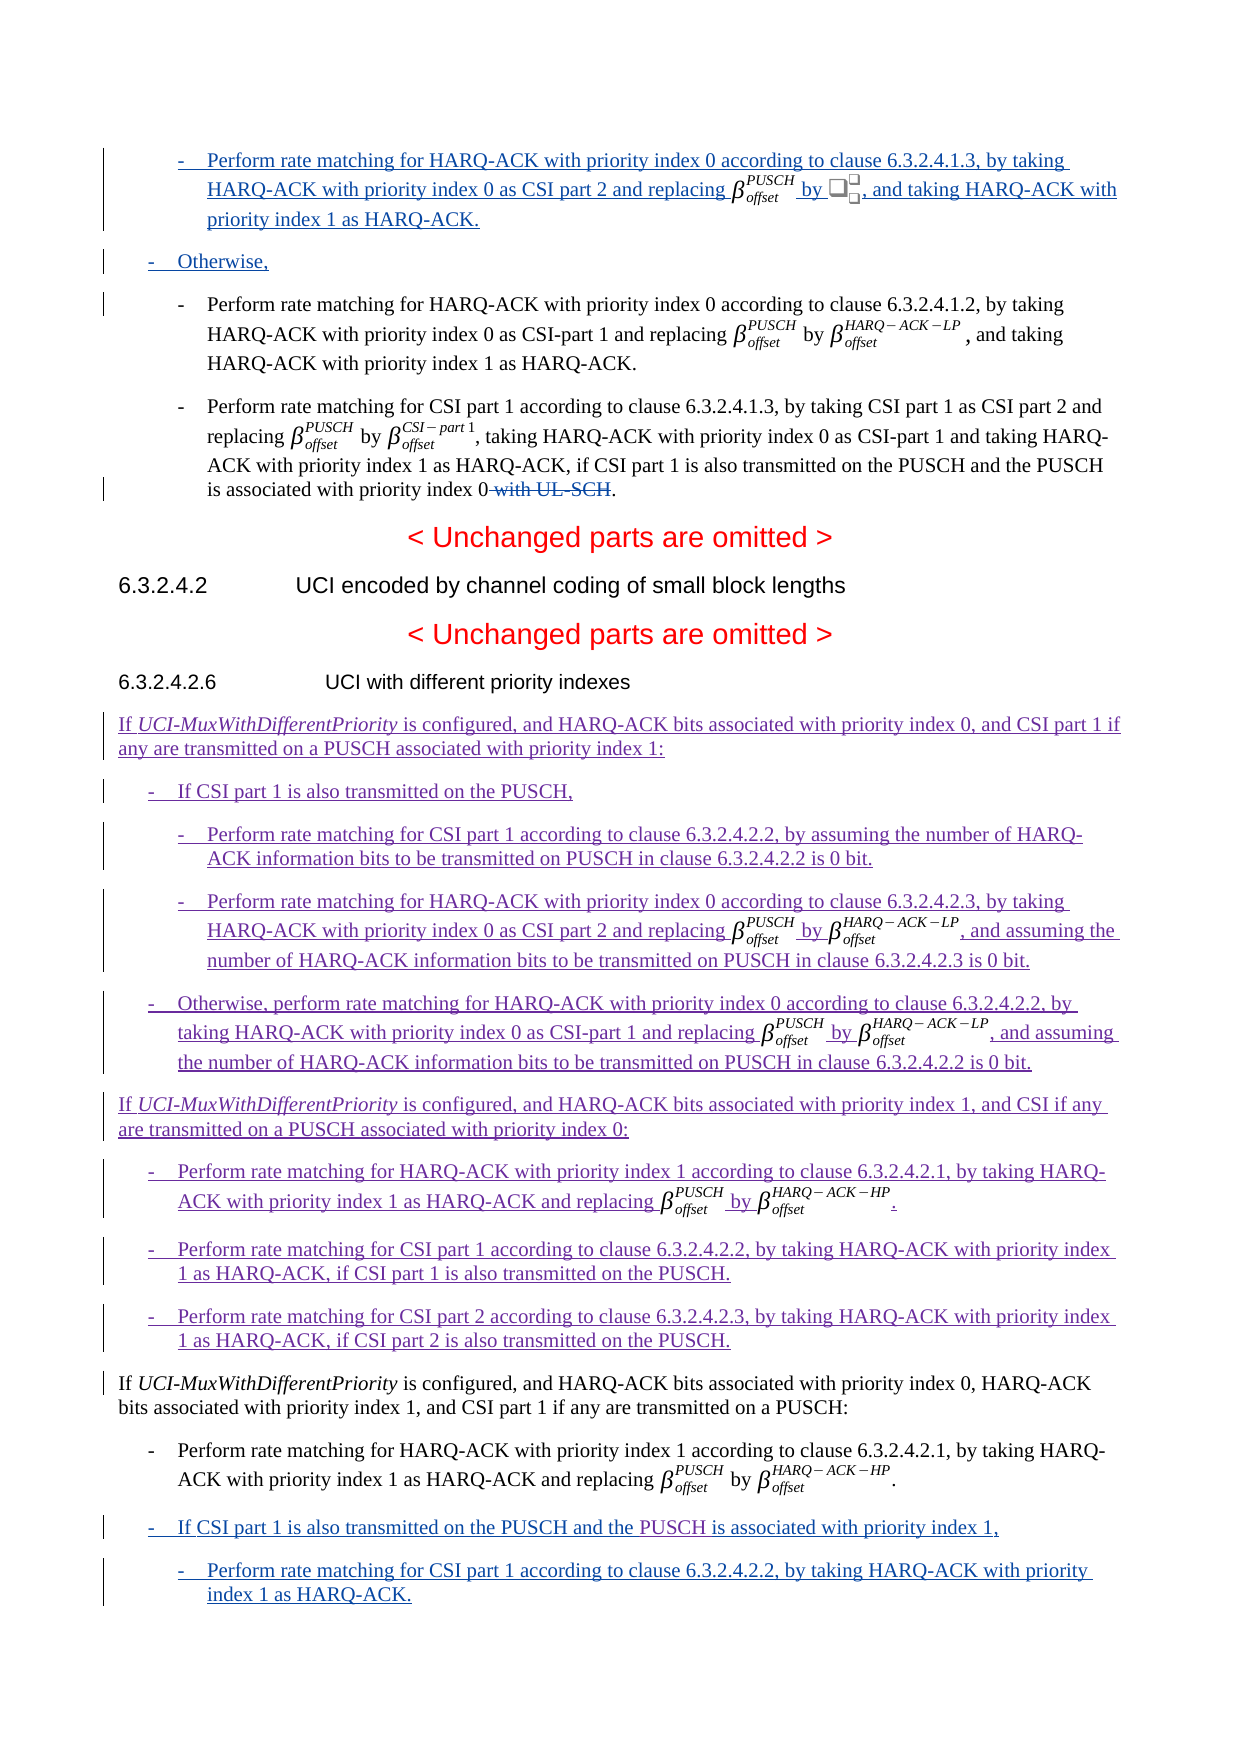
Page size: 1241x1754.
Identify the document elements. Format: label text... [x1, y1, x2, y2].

text - Perform rate matching for HARQ-ACK with priority index 1 according to clause 6.3.2.4.2.1, by taking HARQ-ACK with priority index 1 as HARQ-ACK and replacing by . [148, 1438, 1122, 1497]
subtitle 6.3.2.4.2.6 UCI with different priority indexes [118, 669, 1122, 693]
subtitle 6.3.2.4.2 UCI encoded by channel coding of small block lengths [118, 572, 1122, 598]
text If UCI-MuxWithDifferentPriority is configured, and HARQ-ACK bits associated with priority index 0, HARQ-ACK bits associated with priority index 1, and CSI part 1 if any are transmitted on a PUSCH: [118, 1371, 1122, 1419]
text - Perform rate matching for CSI part 1 according to clause 6.3.2.4.1.3, by taking CSI part 1 as CSI part 2 and replacing by , taking HARQ-ACK with priority index 0 as CSI-part 1 and taking HARQ-ACK with priority index 1 as HARQ-ACK, if CSI part 1 is also transmitted on the PUSCH and the PUSCH is associated with priority index 0. [177, 394, 1122, 501]
text < Unchanged parts are omitted > [118, 520, 1122, 553]
text < Unchanged parts are omitted > [118, 617, 1122, 651]
text - Perform rate matching for HARQ-ACK with priority index 0 according to clause 6.3.2.4.1.2, by taking HARQ-ACK with priority index 0 as CSI-part 1 and replacing by and taking HARQ-ACK with priority index 1 as HARQ-ACK. [177, 292, 1122, 375]
